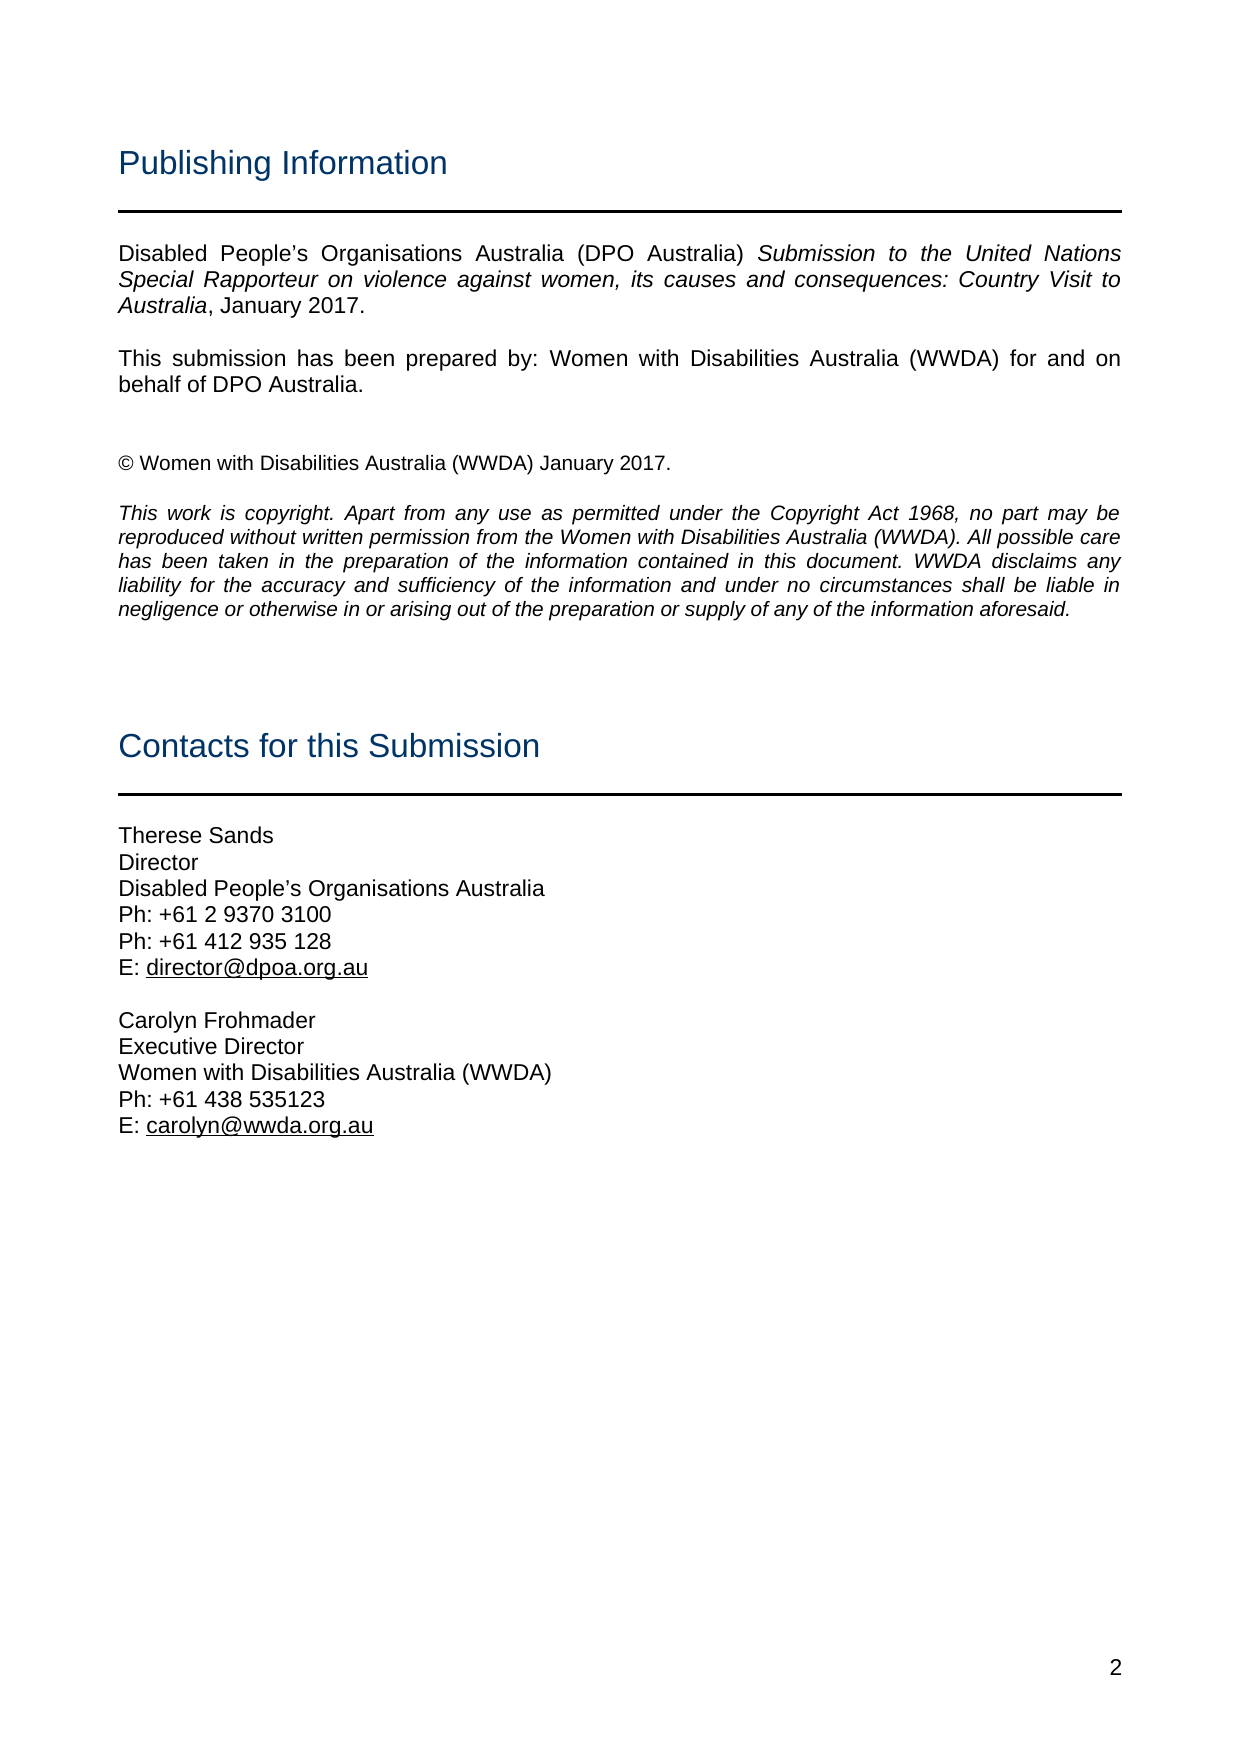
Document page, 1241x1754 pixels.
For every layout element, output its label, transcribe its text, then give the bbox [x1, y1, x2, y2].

text E: director@dpoa.org.au [118, 954, 1122, 980]
text Contacts for this Submission [118, 726, 1122, 764]
text Women with Disabilities Australia (WWDA) [118, 1059, 1122, 1086]
text Ph: +61 2 9370 3100 [118, 901, 1122, 928]
text E: carolyn@wwda.org.au [118, 1112, 1122, 1138]
text Executive Director [118, 1033, 1122, 1059]
text Ph: +61 412 935 128 [118, 928, 1122, 954]
subtitle Publishing Information [118, 143, 1122, 182]
text Disabled People’s Organisations Australia [118, 875, 1122, 901]
text Carolyn Frohmader [118, 1007, 1122, 1033]
text This submission has been prepared by: Women with Disabilities Australia (WWDA) for and on behalf of DPO Australia. [118, 345, 1122, 398]
text Therese Sands [118, 822, 1122, 848]
text Disabled People’s Organisations Australia (DPO Australia) Submission to the United Nations Special Rapporteur on violence against women, its causes and consequences: Country Visit to Australia, January 2017. [118, 239, 1122, 318]
text © Women with Disabilities Australia (WWDA) January 2017. [118, 450, 1122, 474]
text Director [118, 848, 1122, 875]
text This work is copyright. Apart from any use as permitted under the Copyright Act 1968, no part may be reproduced without written permission from the Women with Disabilities Australia (WWDA). All possible care has been taken in the preparation of the information contained in this document. WWDA disclaims any liability for the accuracy and sufficiency of the information and under no circumstances shall be liable in negligence or otherwise in or arising out of the preparation or supply of any of the information aforesaid. [118, 501, 1122, 620]
text Ph: +61 438 535123 [118, 1086, 1122, 1112]
